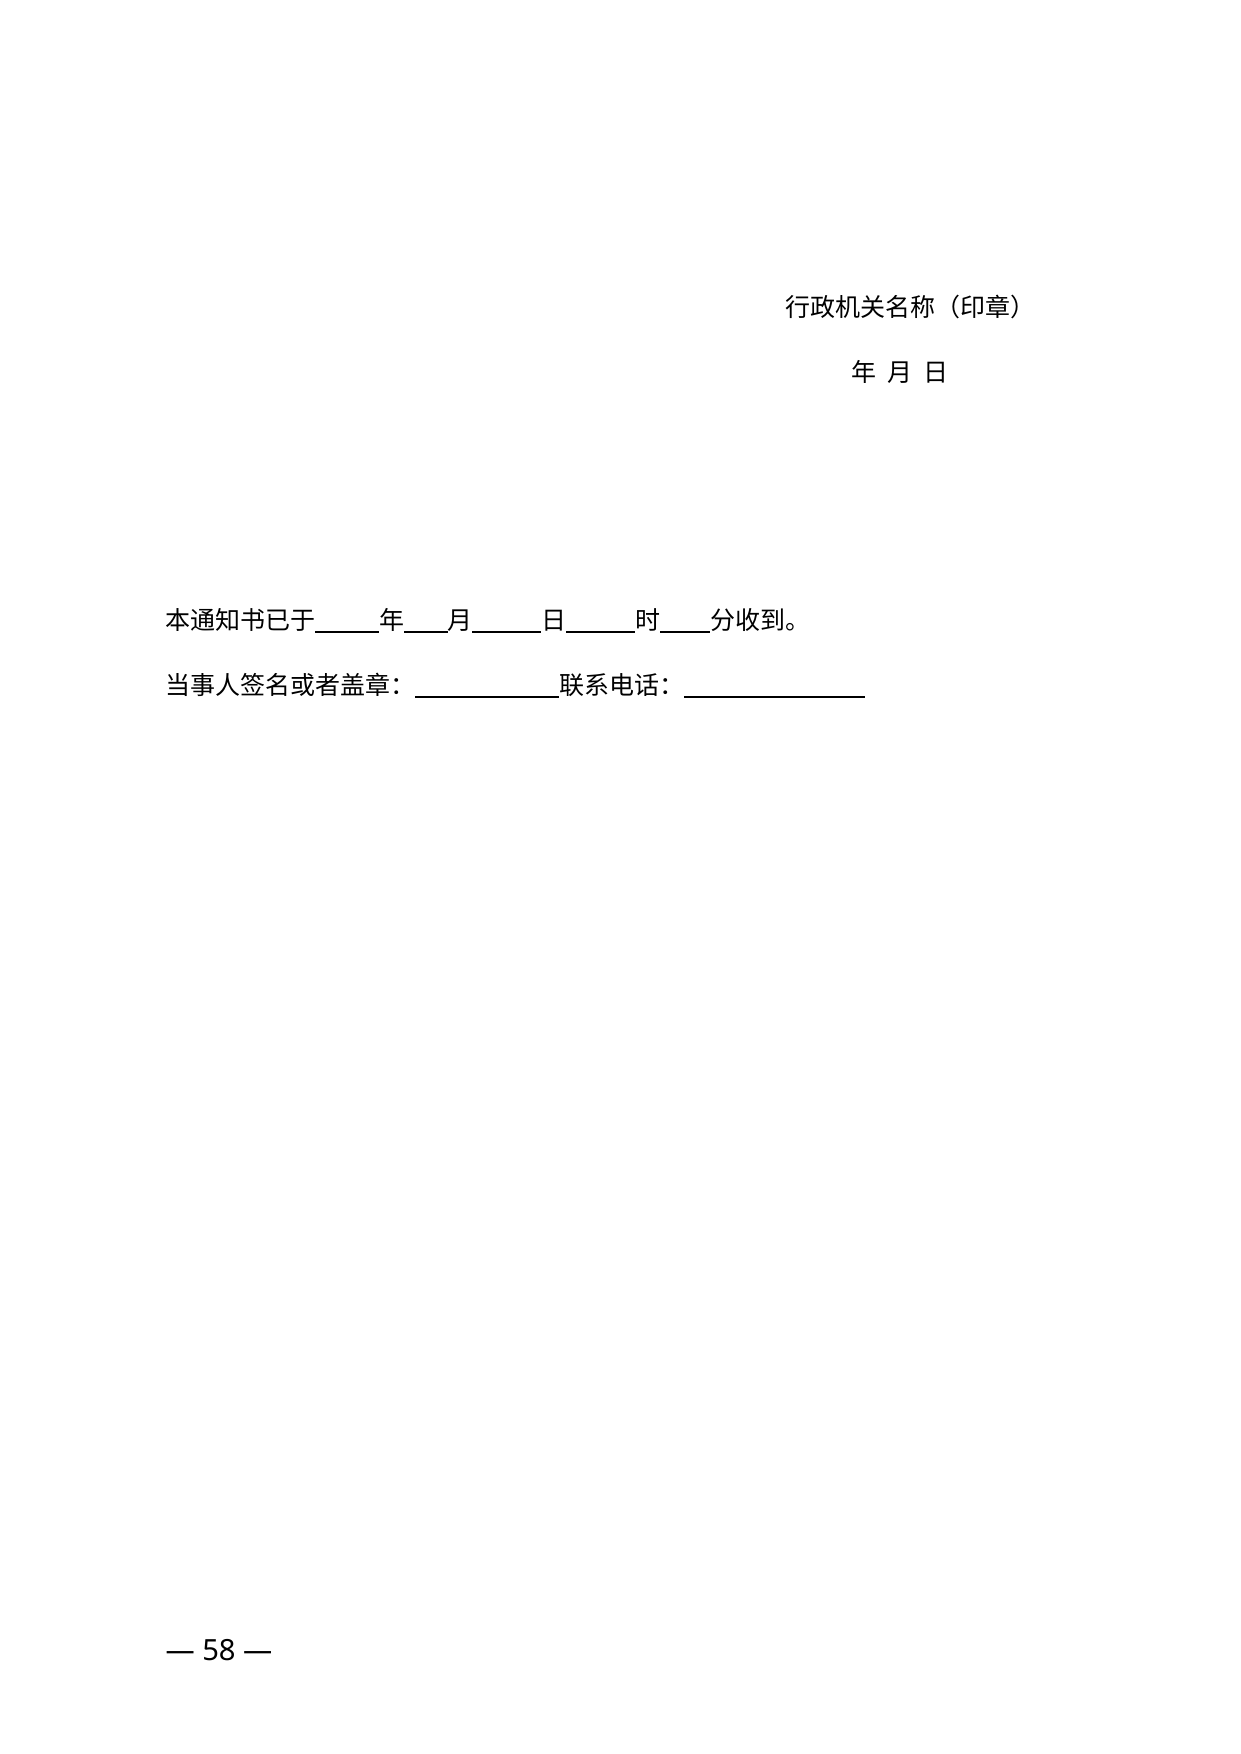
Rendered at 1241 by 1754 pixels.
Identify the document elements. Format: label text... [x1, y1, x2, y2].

text 年 月 日 [165, 338, 1021, 403]
text 行政机关名称（印章） [165, 273, 1043, 338]
text 本通知书已于 年 月 日 时 分收到。 [165, 586, 1087, 651]
text 当事人签名或者盖章： 联系电话： [165, 651, 1087, 716]
